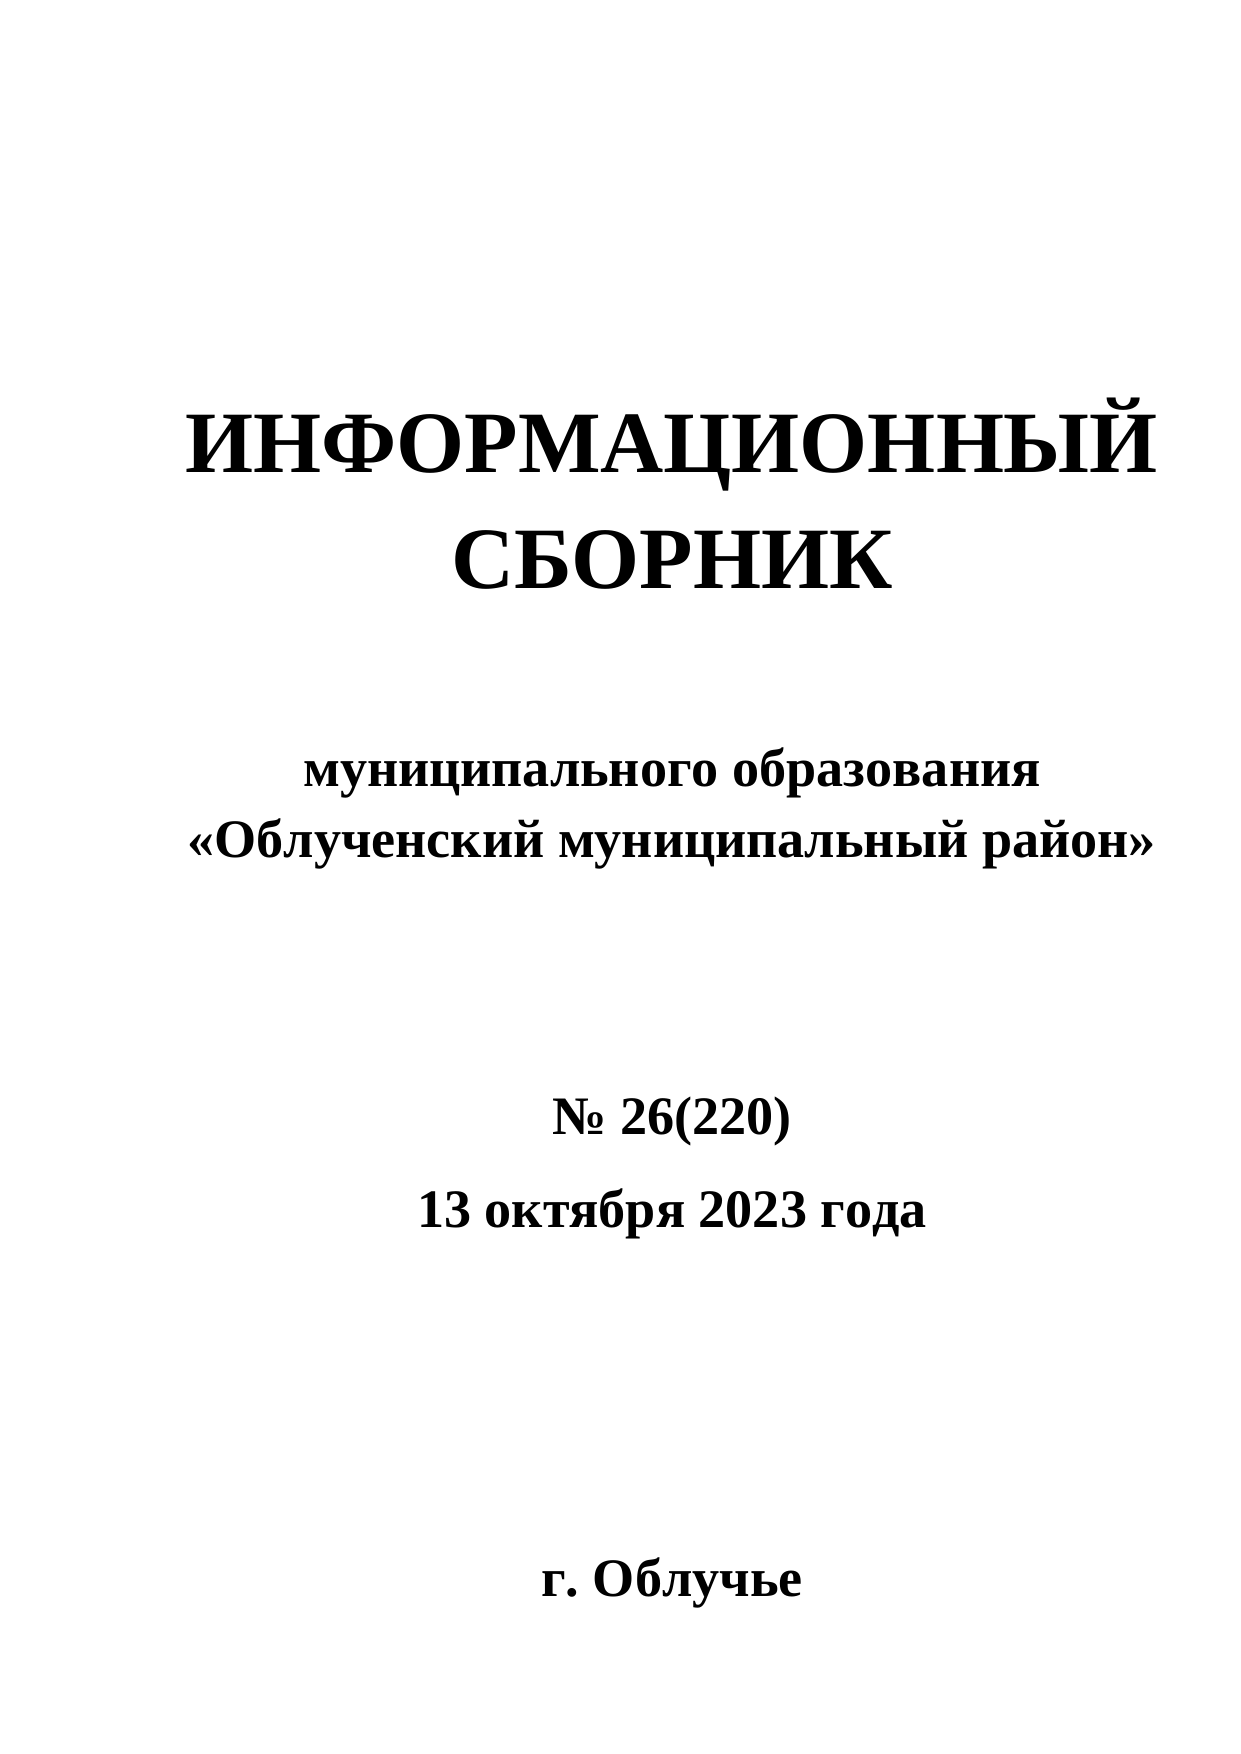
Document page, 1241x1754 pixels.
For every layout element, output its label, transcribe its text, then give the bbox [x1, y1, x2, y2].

text ИНФОРМАЦИОННЫЙ СБОРНИК [177, 391, 1166, 607]
text г. Облучье [177, 1546, 1166, 1608]
text № 26(220) [177, 1084, 1166, 1147]
text 13 октября 2023 года [177, 1177, 1166, 1239]
text муниципального образования «Облученский муниципальный район» [177, 736, 1166, 869]
